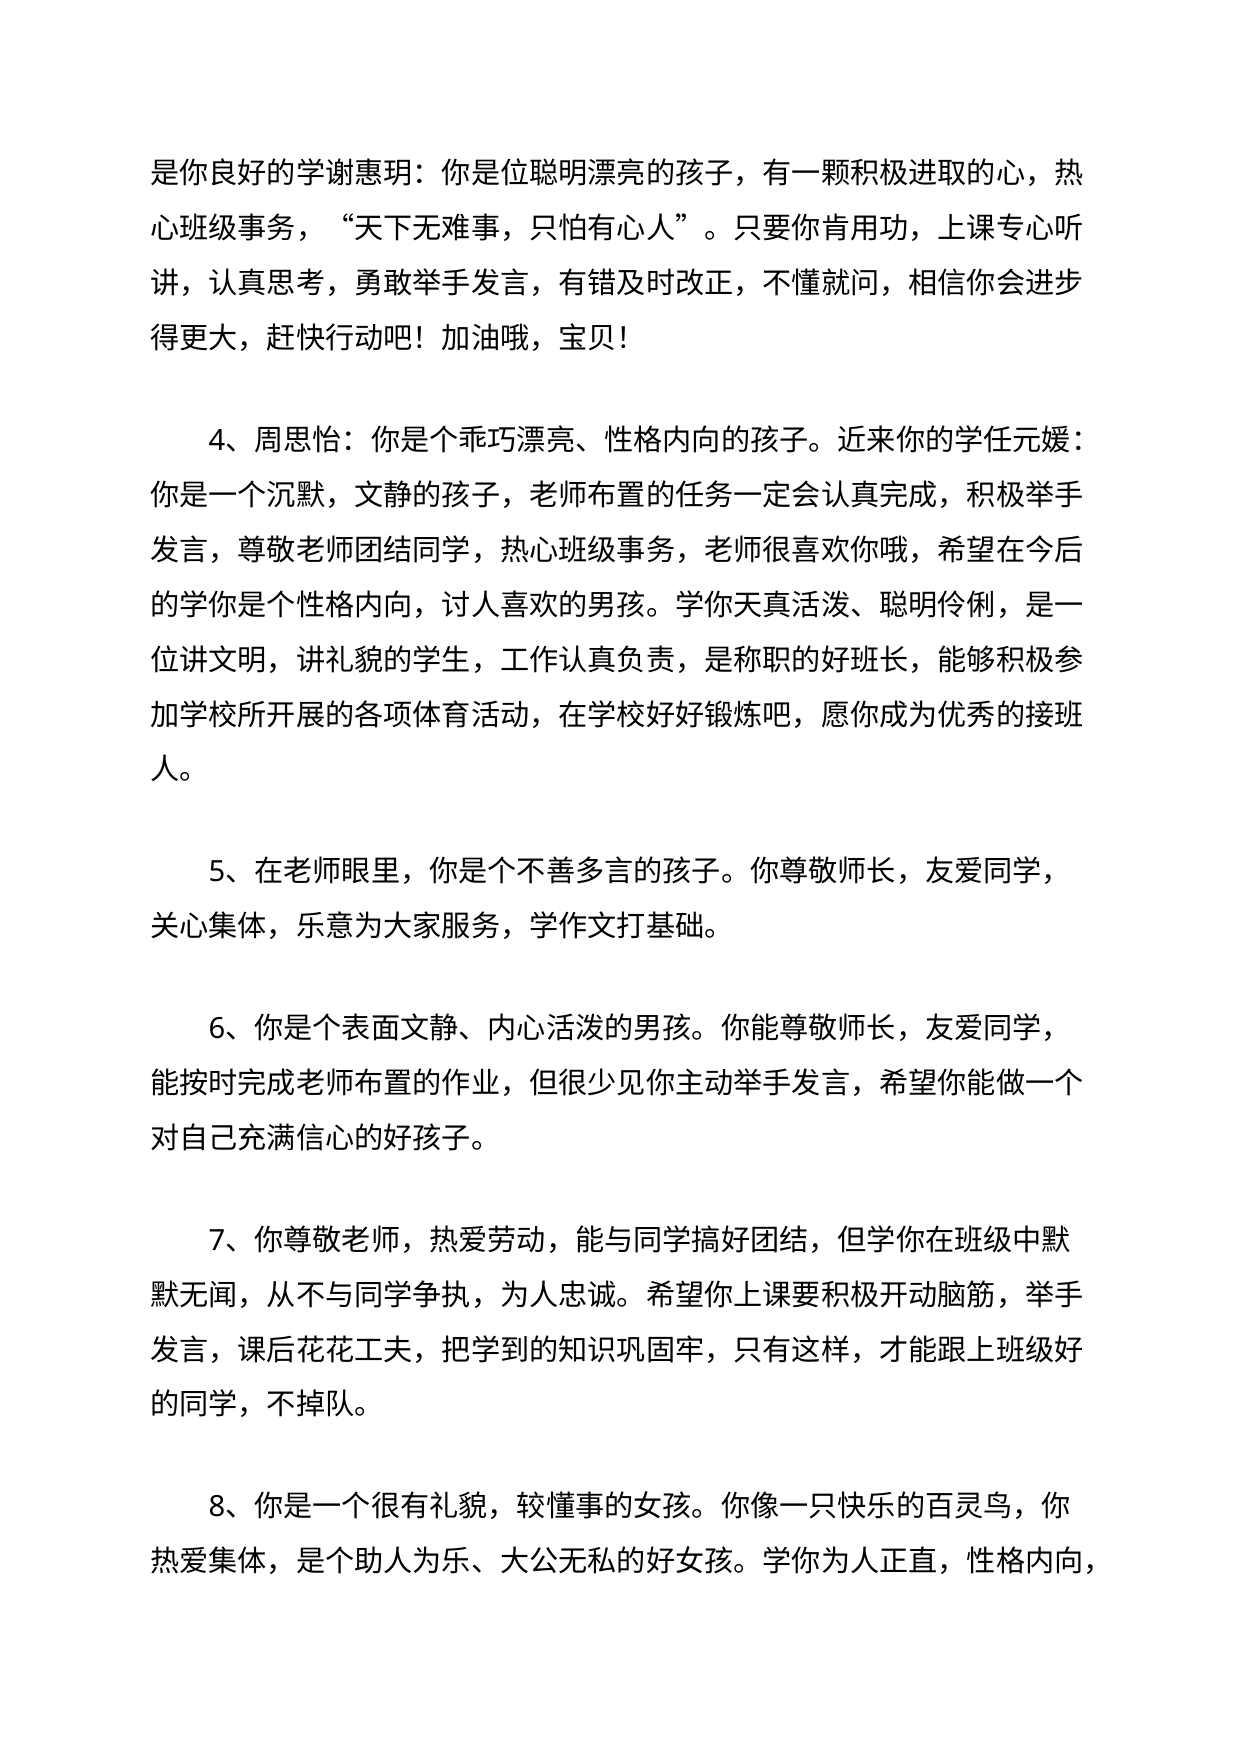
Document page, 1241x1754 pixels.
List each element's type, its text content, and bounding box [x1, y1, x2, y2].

text 6、你是个表面文静、内心活泼的男孩。你能尊敬师长，友爱同学，能按时完成老师布置的作业，但很少见你主动举手发言，希望你能做一个对自己充满信心的好孩子。 [150, 1004, 1090, 1157]
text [150, 150, 1090, 357]
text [150, 1483, 1090, 1580]
text 5、在老师眼里，你是个不善多言的孩子。你尊敬师长，友爱同学，关心集体，乐意为大家服务，学作文打基础。 [150, 848, 1090, 945]
text 7、你尊敬老师，热爱劳动，能与同学搞好团结，但学你在班级中默默无闻，从不与同学争执，为人忠诚。希望你上课要积极开动脑筋，举手发言，课后花花工夫，把学到的知识巩固牢，只有这样，才能跟上班级好的同学，不掉队。 [150, 1216, 1090, 1423]
text 4、周思怡：你是个乖巧漂亮、性格内向的孩子。近来你的学任元媛：你是一个沉默，文静的孩子，老师布置的任务一定会认真完成，积极举手发言，尊敬老师团结同学，热心班级事务，老师很喜欢你哦，希望在今后的学你是个性格内向，讨人喜欢的男孩。学你天真活泼、聪明伶俐，是一位讲文明，讲礼貌的学生，工作认真负责，是称职的好班长，能够积极参加学校所开展的各项体育活动，在学校好好锻炼吧，愿你成为优秀的接班人。 [150, 416, 1090, 788]
